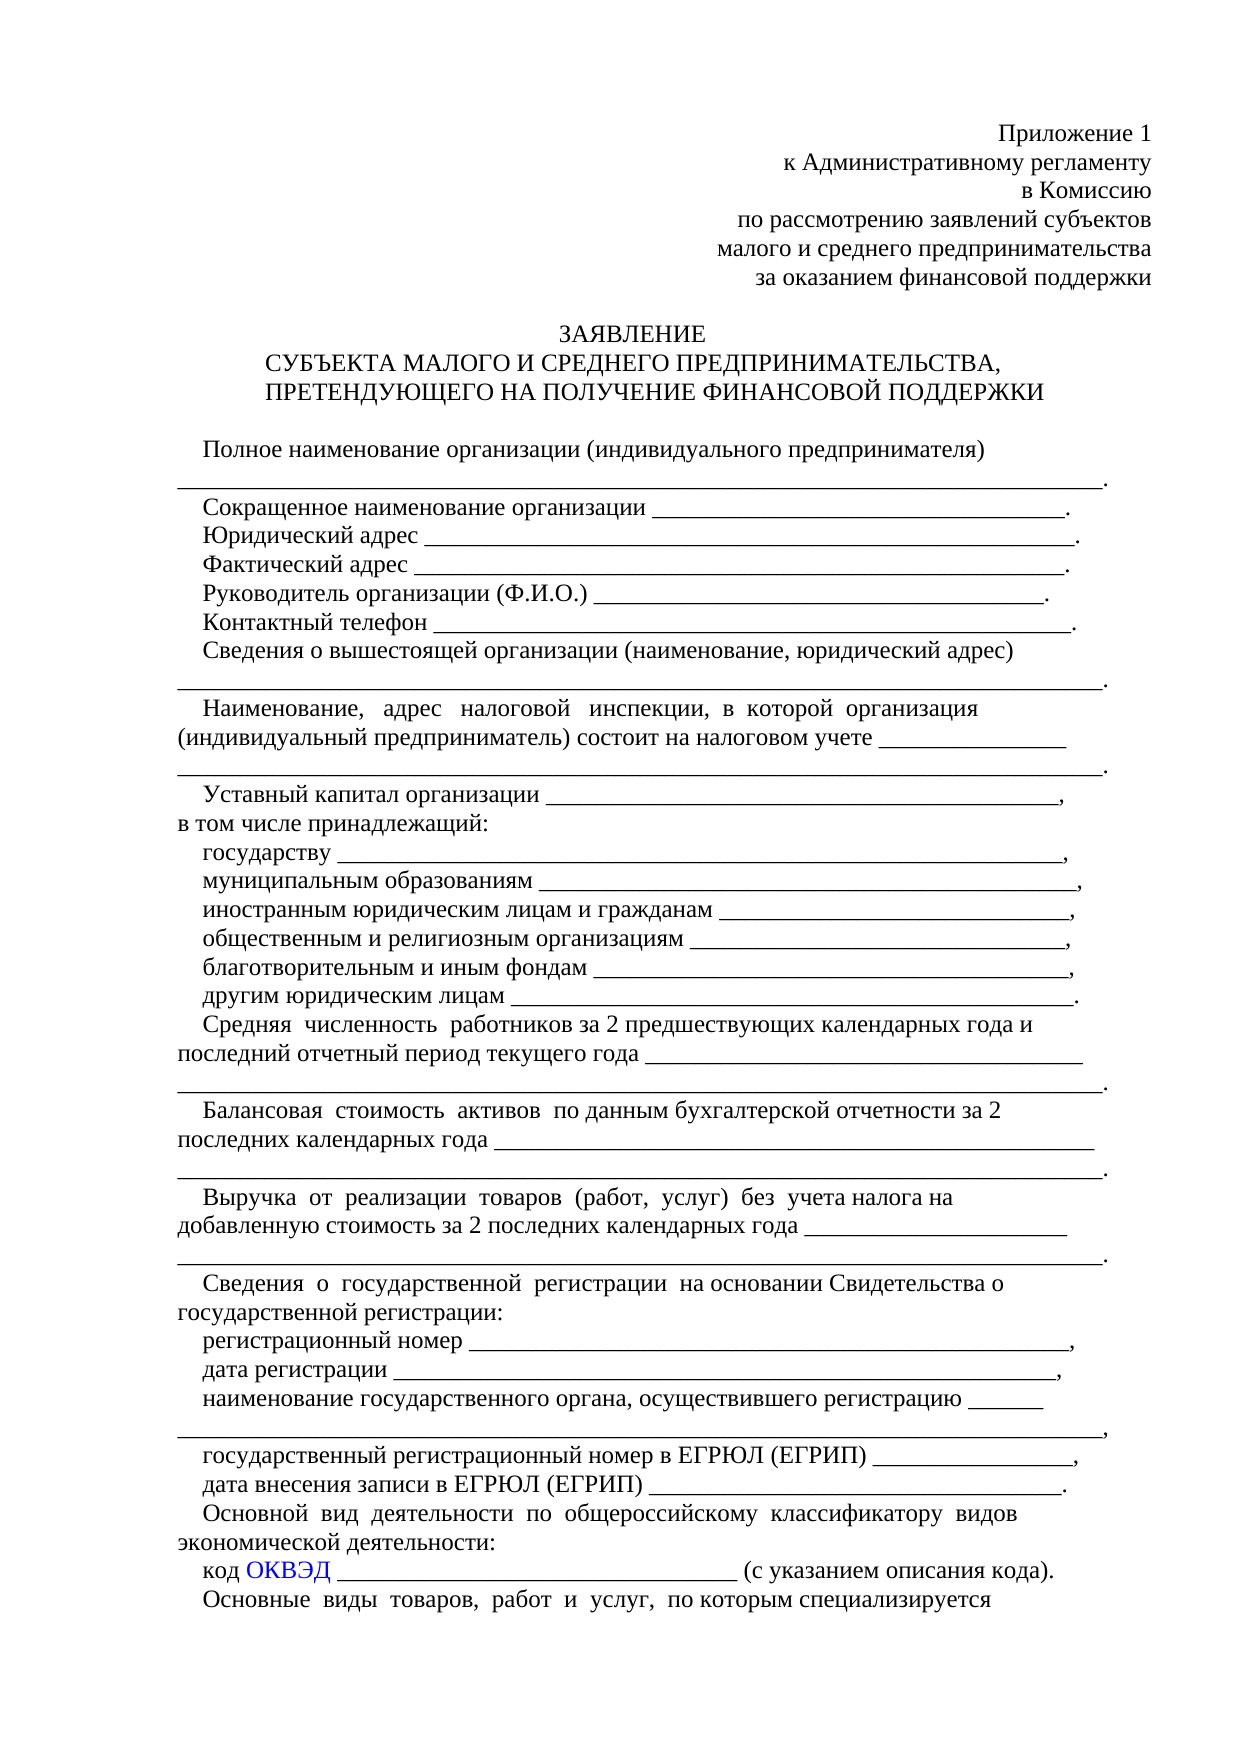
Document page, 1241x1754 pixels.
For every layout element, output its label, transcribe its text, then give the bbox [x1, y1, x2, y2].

text Сведения о вышестоящей организации (наименование, юридический адрес) [177, 636, 1152, 664]
text Основной вид деятельности по общероссийскому классификатору видов [177, 1498, 1152, 1527]
text Основные виды товаров, работ и услуг, по которым специализируется [177, 1584, 1152, 1613]
text в том числе принадлежащий: [177, 808, 1152, 837]
text государственной регистрации: [177, 1297, 1152, 1326]
text __________________________________________________________________________. [177, 1239, 1152, 1268]
text СУБЪЕКТА МАЛОГО И СРЕДНЕГО ПРЕДПРИНИМАТЕЛЬСТВА, [177, 348, 1152, 377]
text __________________________________________________________________________, [177, 1412, 1152, 1441]
text Полное наименование организации (индивидуального предпринимателя) [177, 434, 1152, 463]
text код ОКВЭД ________________________________ (с указанием описания кода). [177, 1556, 1152, 1584]
text другим юридическим лицам _____________________________________________. [177, 981, 1152, 1009]
text регистрационный номер ________________________________________________, [177, 1326, 1152, 1354]
text Выручка от реализации товаров (работ, услуг) без учета налога на [177, 1182, 1152, 1211]
text __________________________________________________________________________. [177, 1067, 1152, 1096]
text муниципальным образованиям ___________________________________________, [177, 866, 1152, 894]
text ЗАЯВЛЕНИЕ [177, 319, 1152, 348]
text Руководитель организации (Ф.И.О.) ____________________________________. [177, 578, 1152, 607]
text малого и среднего предпринимательства [177, 233, 1152, 262]
text Юридический адрес ____________________________________________________. [177, 521, 1152, 549]
text государственный регистрационный номер в ЕГРЮЛ (ЕГРИП) ________________, [177, 1441, 1152, 1469]
text Наименование, адрес налоговой инспекции, в которой организация [177, 693, 1152, 722]
text иностранным юридическим лицам и гражданам ____________________________, [177, 894, 1152, 923]
text к Административному регламенту [177, 147, 1152, 176]
text Сокращенное наименование организации _________________________________. [177, 492, 1152, 521]
text общественным и религиозным организациям ______________________________, [177, 923, 1152, 952]
text __________________________________________________________________________. [177, 751, 1152, 779]
text Сведения о государственной регистрации на основании Свидетельства о [177, 1268, 1152, 1297]
text (индивидуальный предприниматель) состоит на налоговом учете _______________ [177, 722, 1152, 751]
text __________________________________________________________________________. [177, 1153, 1152, 1182]
text Средняя численность работников за 2 предшествующих календарных года и [177, 1009, 1152, 1038]
text в Комиссию [177, 176, 1152, 204]
text последний отчетный период текущего года ___________________________________ [177, 1038, 1152, 1067]
text за оказанием финансовой поддержки [177, 262, 1152, 291]
text __________________________________________________________________________. [177, 664, 1152, 693]
text наименование государственного органа, осуществившего регистрацию ______ [177, 1383, 1152, 1412]
text государству __________________________________________________________, [177, 837, 1152, 866]
text по рассмотрению заявлений субъектов [177, 204, 1152, 233]
text __________________________________________________________________________. [177, 463, 1152, 492]
text ПРЕТЕНДУЮЩЕГО НА ПОЛУЧЕНИЕ ФИНАНСОВОЙ ПОДДЕРЖКИ [177, 377, 1152, 406]
text дата внесения записи в ЕГРЮЛ (ЕГРИП) _________________________________. [177, 1469, 1152, 1498]
text Приложение 1 [177, 118, 1152, 147]
text Фактический адрес ____________________________________________________. [177, 549, 1152, 578]
text Уставный капитал организации _________________________________________, [177, 779, 1152, 808]
text Контактный телефон ___________________________________________________. [177, 607, 1152, 636]
text Балансовая стоимость активов по данным бухгалтерской отчетности за 2 [177, 1096, 1152, 1124]
text последних календарных года ________________________________________________ [177, 1124, 1152, 1153]
text благотворительным и иным фондам ______________________________________, [177, 952, 1152, 981]
text дата регистрации _____________________________________________________, [177, 1354, 1152, 1383]
text добавленную стоимость за 2 последних календарных года _____________________ [177, 1211, 1152, 1239]
text экономической деятельности: [177, 1527, 1152, 1556]
